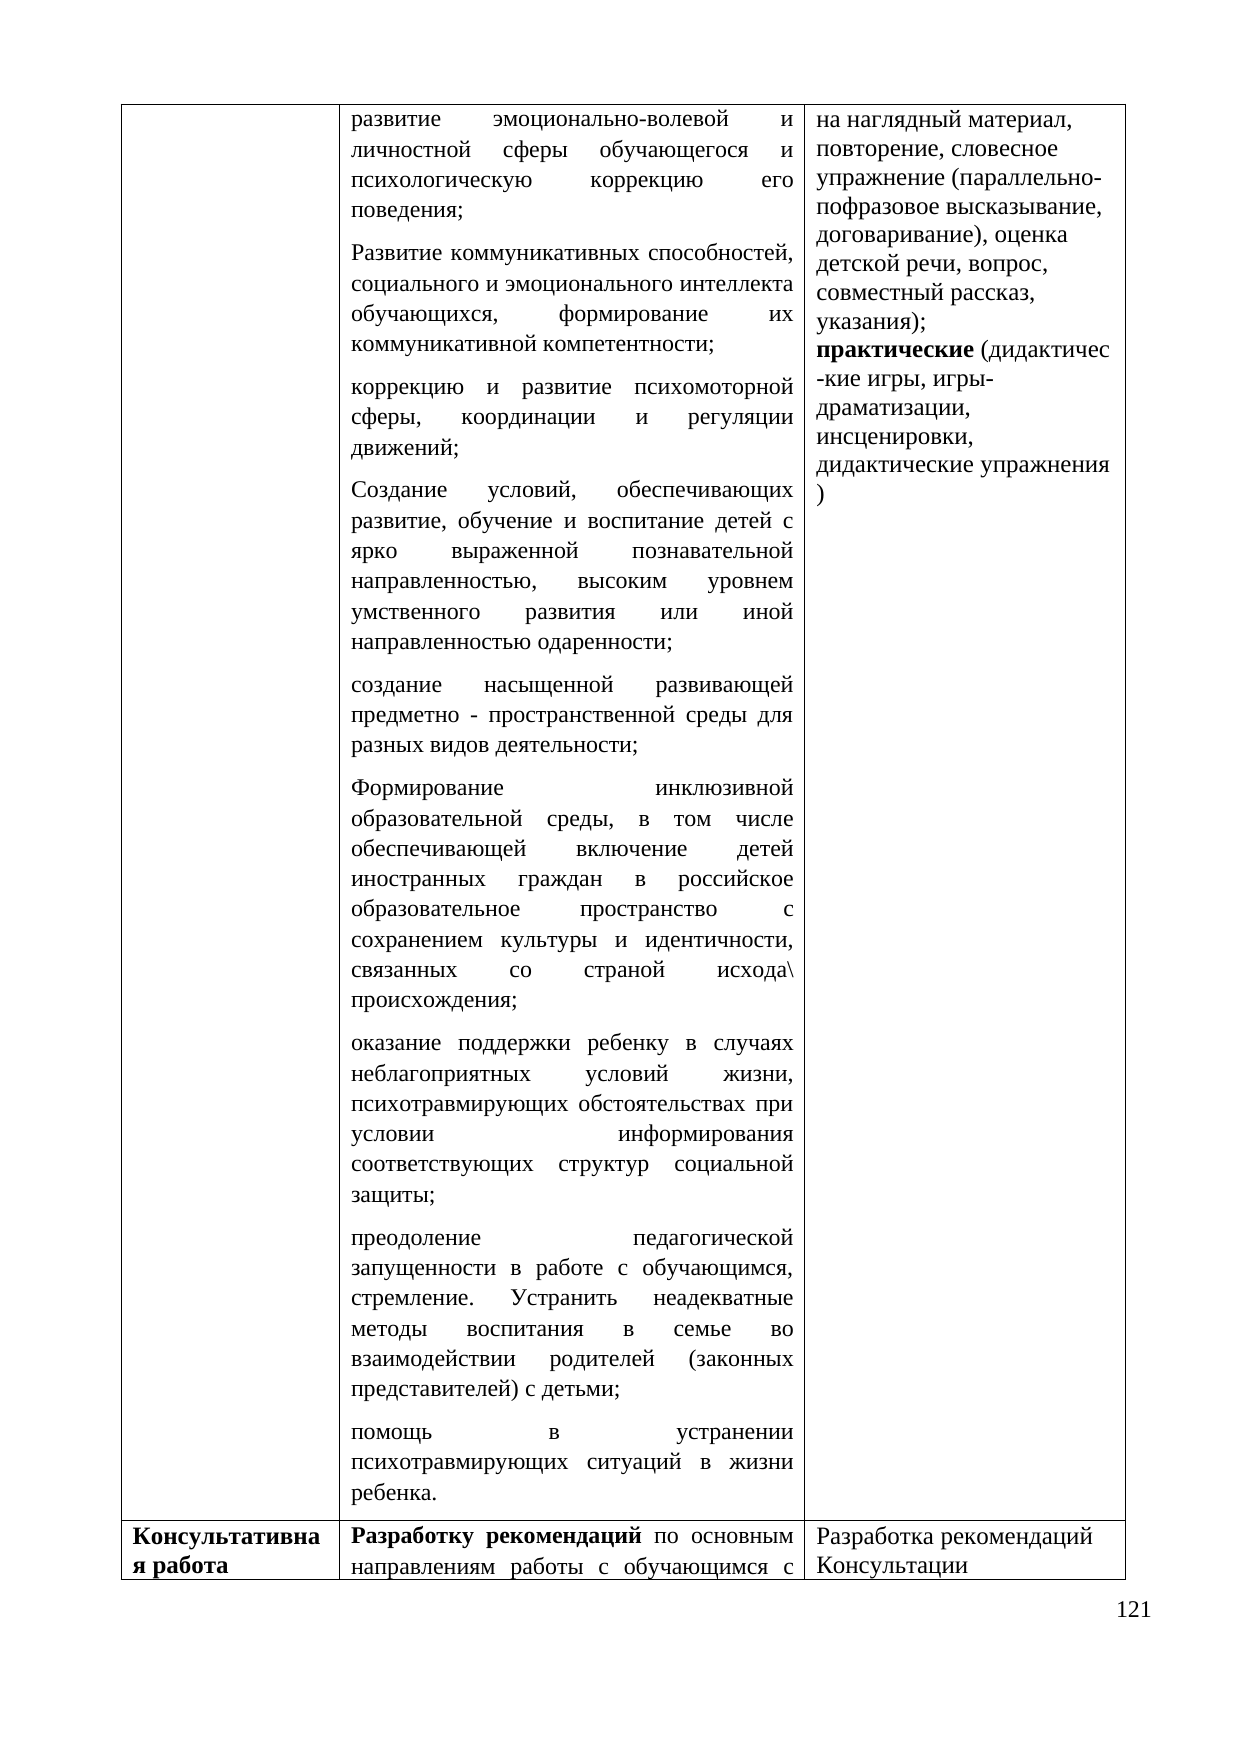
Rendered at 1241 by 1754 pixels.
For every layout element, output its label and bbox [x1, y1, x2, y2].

table_cell [805, 105, 1125, 1520]
table_cell [122, 1521, 339, 1579]
table_cell [805, 1521, 1125, 1579]
table_cell [122, 105, 339, 1520]
table_cell [340, 105, 804, 1520]
table_cell [340, 1521, 804, 1579]
